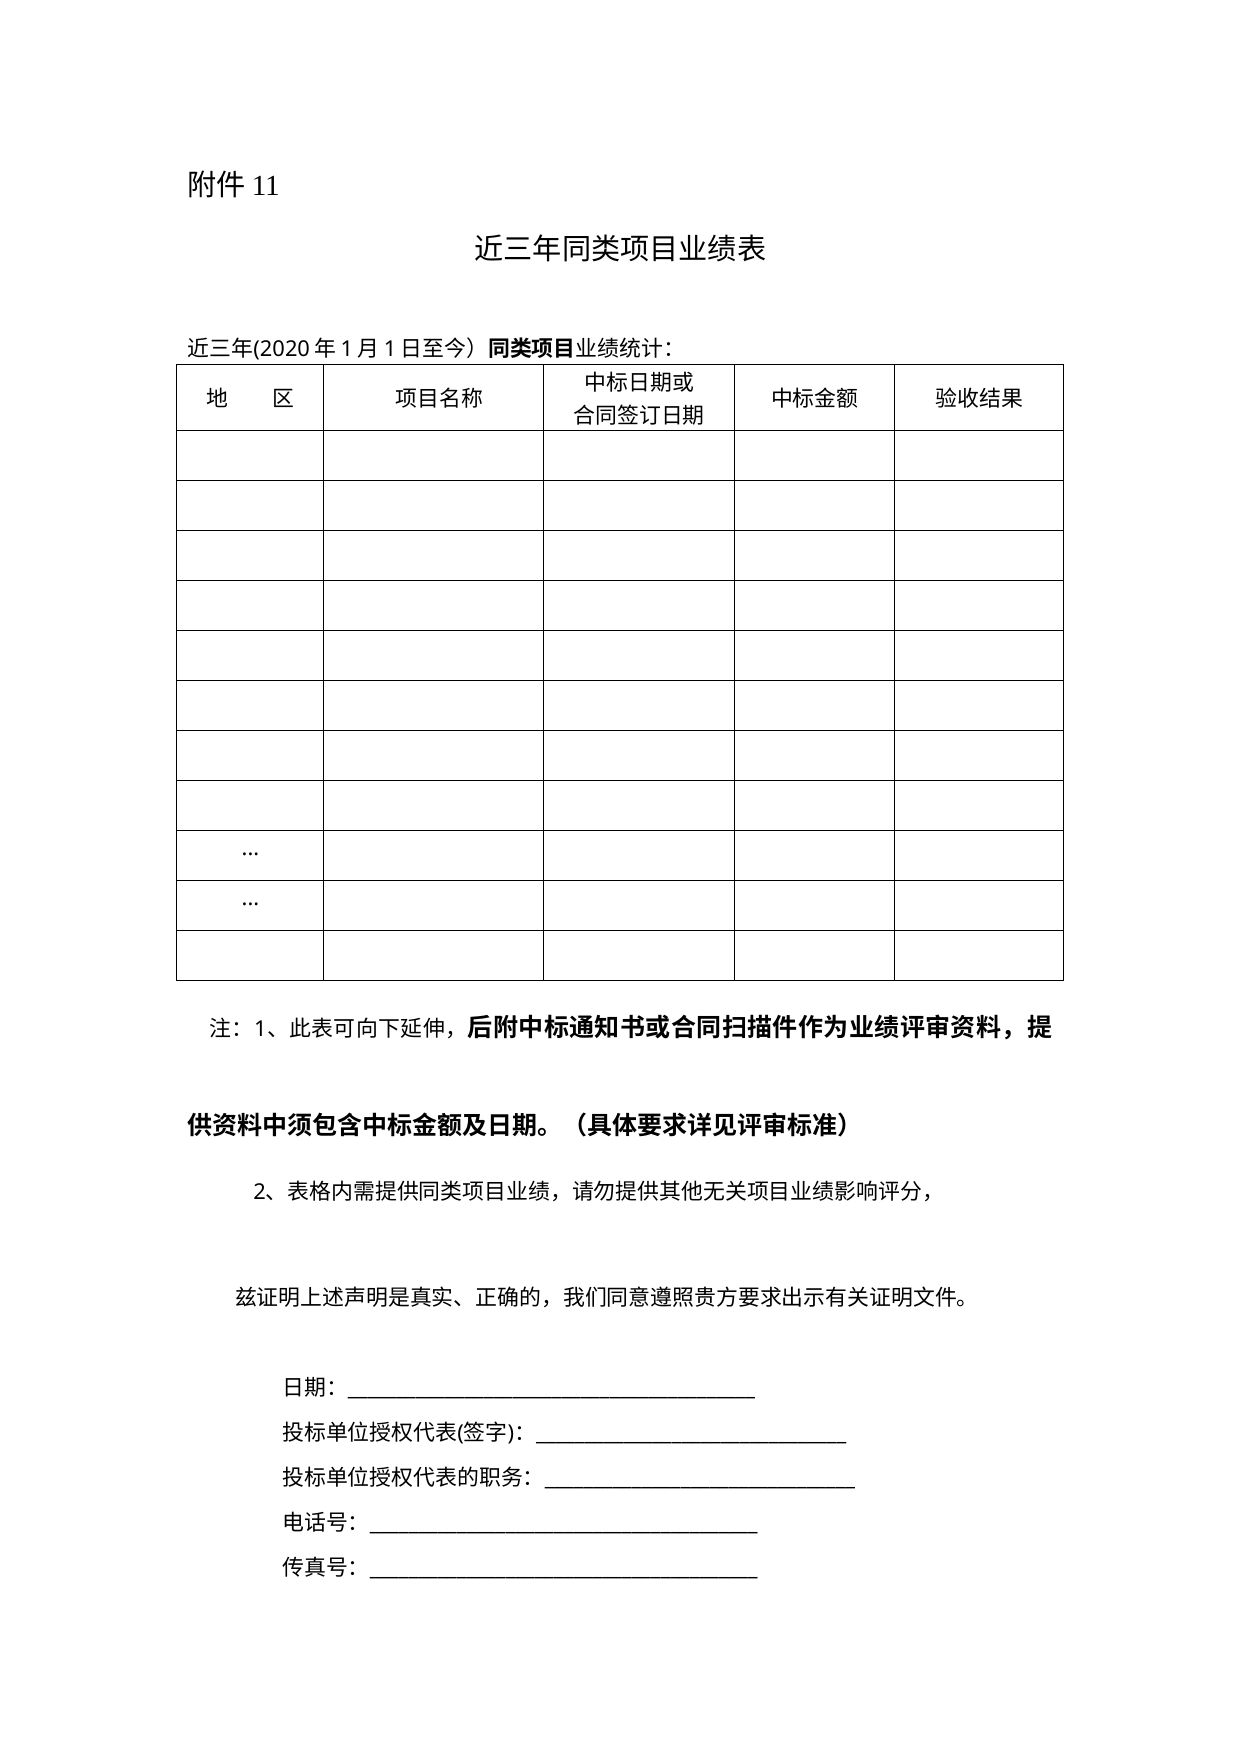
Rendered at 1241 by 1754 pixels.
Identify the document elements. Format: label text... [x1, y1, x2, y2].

table_cell [735, 481, 894, 530]
table_cell [895, 581, 1063, 630]
table_cell [735, 881, 894, 930]
table_cell [544, 681, 734, 730]
table_cell [324, 581, 543, 630]
text 近三年(2020年1月1日至今）同类项目业绩统计： [187, 331, 1053, 364]
table_cell [735, 431, 894, 480]
table_cell [177, 781, 323, 830]
table_header 地 区 [177, 365, 323, 430]
table_cell [177, 581, 323, 630]
table_cell [895, 831, 1063, 880]
text 附件11 [187, 162, 1053, 204]
table_cell [735, 531, 894, 580]
table_cell [735, 831, 894, 880]
table_cell [735, 681, 894, 730]
table_cell [735, 781, 894, 830]
text 投标单位授权代表(签字)：________________________________ [235, 1415, 1053, 1447]
table_cell [735, 631, 894, 680]
table_cell [895, 631, 1063, 680]
table_cell [895, 481, 1063, 530]
table_cell [177, 681, 323, 730]
table_header 验收结果 [895, 365, 1063, 430]
table_cell [324, 931, 543, 980]
table_cell [177, 731, 323, 780]
table_cell [324, 881, 543, 930]
table_cell ... [177, 831, 323, 880]
table_cell [324, 431, 543, 480]
table_cell [735, 731, 894, 780]
table_cell [324, 681, 543, 730]
table_cell [895, 931, 1063, 980]
table_header 中标金额 [735, 365, 894, 430]
table_header 项目名称 [324, 365, 543, 430]
table_cell [324, 531, 543, 580]
table_cell [177, 431, 323, 480]
table_cell [544, 831, 734, 880]
table_cell [177, 631, 323, 680]
table_cell [544, 531, 734, 580]
text 投标单位授权代表的职务：________________________________ [235, 1460, 1053, 1492]
table_cell [324, 781, 543, 830]
table_cell [544, 431, 734, 480]
text 日期：__________________________________________ [235, 1370, 1053, 1402]
table_cell [177, 531, 323, 580]
table_cell ... [177, 881, 323, 930]
table_cell [177, 931, 323, 980]
table_cell [544, 931, 734, 980]
table_cell [544, 781, 734, 830]
table_cell [895, 731, 1063, 780]
table_cell [544, 731, 734, 780]
table_cell [324, 731, 543, 780]
text 近三年同类项目业绩表 [187, 225, 1053, 268]
table_cell [544, 481, 734, 530]
table_cell [544, 581, 734, 630]
text 传真号：________________________________________ [235, 1550, 1053, 1582]
table_cell [324, 631, 543, 680]
table_cell [895, 781, 1063, 830]
table_cell [177, 481, 323, 530]
table_cell [895, 431, 1063, 480]
text 兹证明上述声明是真实、正确的，我们同意遵照贵方要求出示有关证明文件。 [187, 1280, 1053, 1312]
table_cell [544, 631, 734, 680]
text 注：1、此表可向下延伸，后附中标通知书或合同扫描件作为业绩评审资料，提供资料中须包含中标金额及日期。（具体要求详见评审标准） [187, 993, 1053, 1156]
table_cell [895, 681, 1063, 730]
text 2、表格内需提供同类项目业绩，请勿提供其他无关项目业绩影响评分， [187, 1174, 1053, 1206]
table_cell [895, 881, 1063, 930]
table_cell [895, 531, 1063, 580]
text 电话号：________________________________________ [235, 1505, 1053, 1537]
table_cell [324, 481, 543, 530]
table_cell [735, 581, 894, 630]
table_cell [735, 931, 894, 980]
table_header 中标日期或 合同签订日期 [544, 365, 734, 430]
table_cell [544, 881, 734, 930]
table_cell [324, 831, 543, 880]
